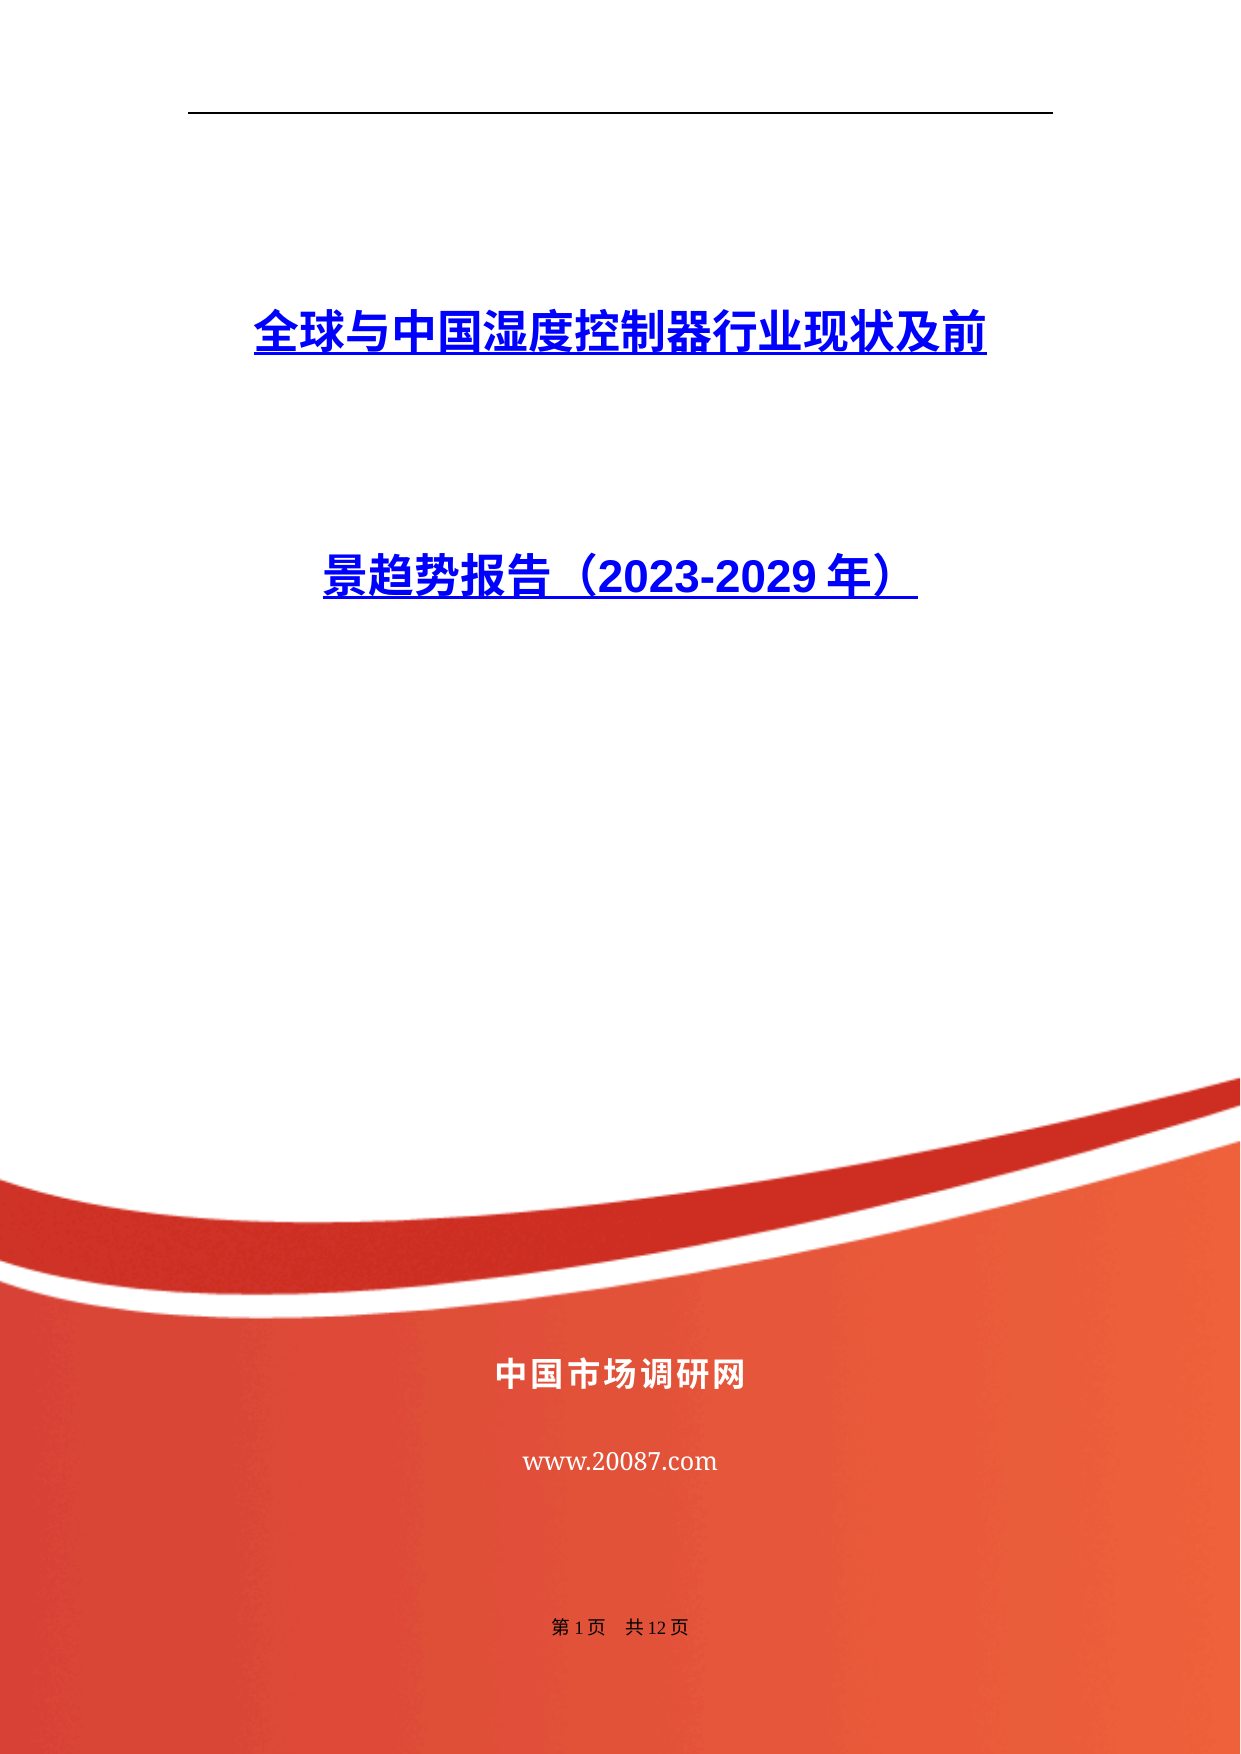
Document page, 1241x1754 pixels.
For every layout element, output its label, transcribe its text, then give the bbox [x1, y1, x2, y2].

table_header 全球与中国湿度控制器行业现状及前景趋势报告（2023-2029年） [188, 207, 1053, 773]
picture [0, 1006, 1241, 1754]
text www.20087.com [187, 1428, 1053, 1493]
subtitle 中国市场调研网 [187, 1339, 1053, 1404]
